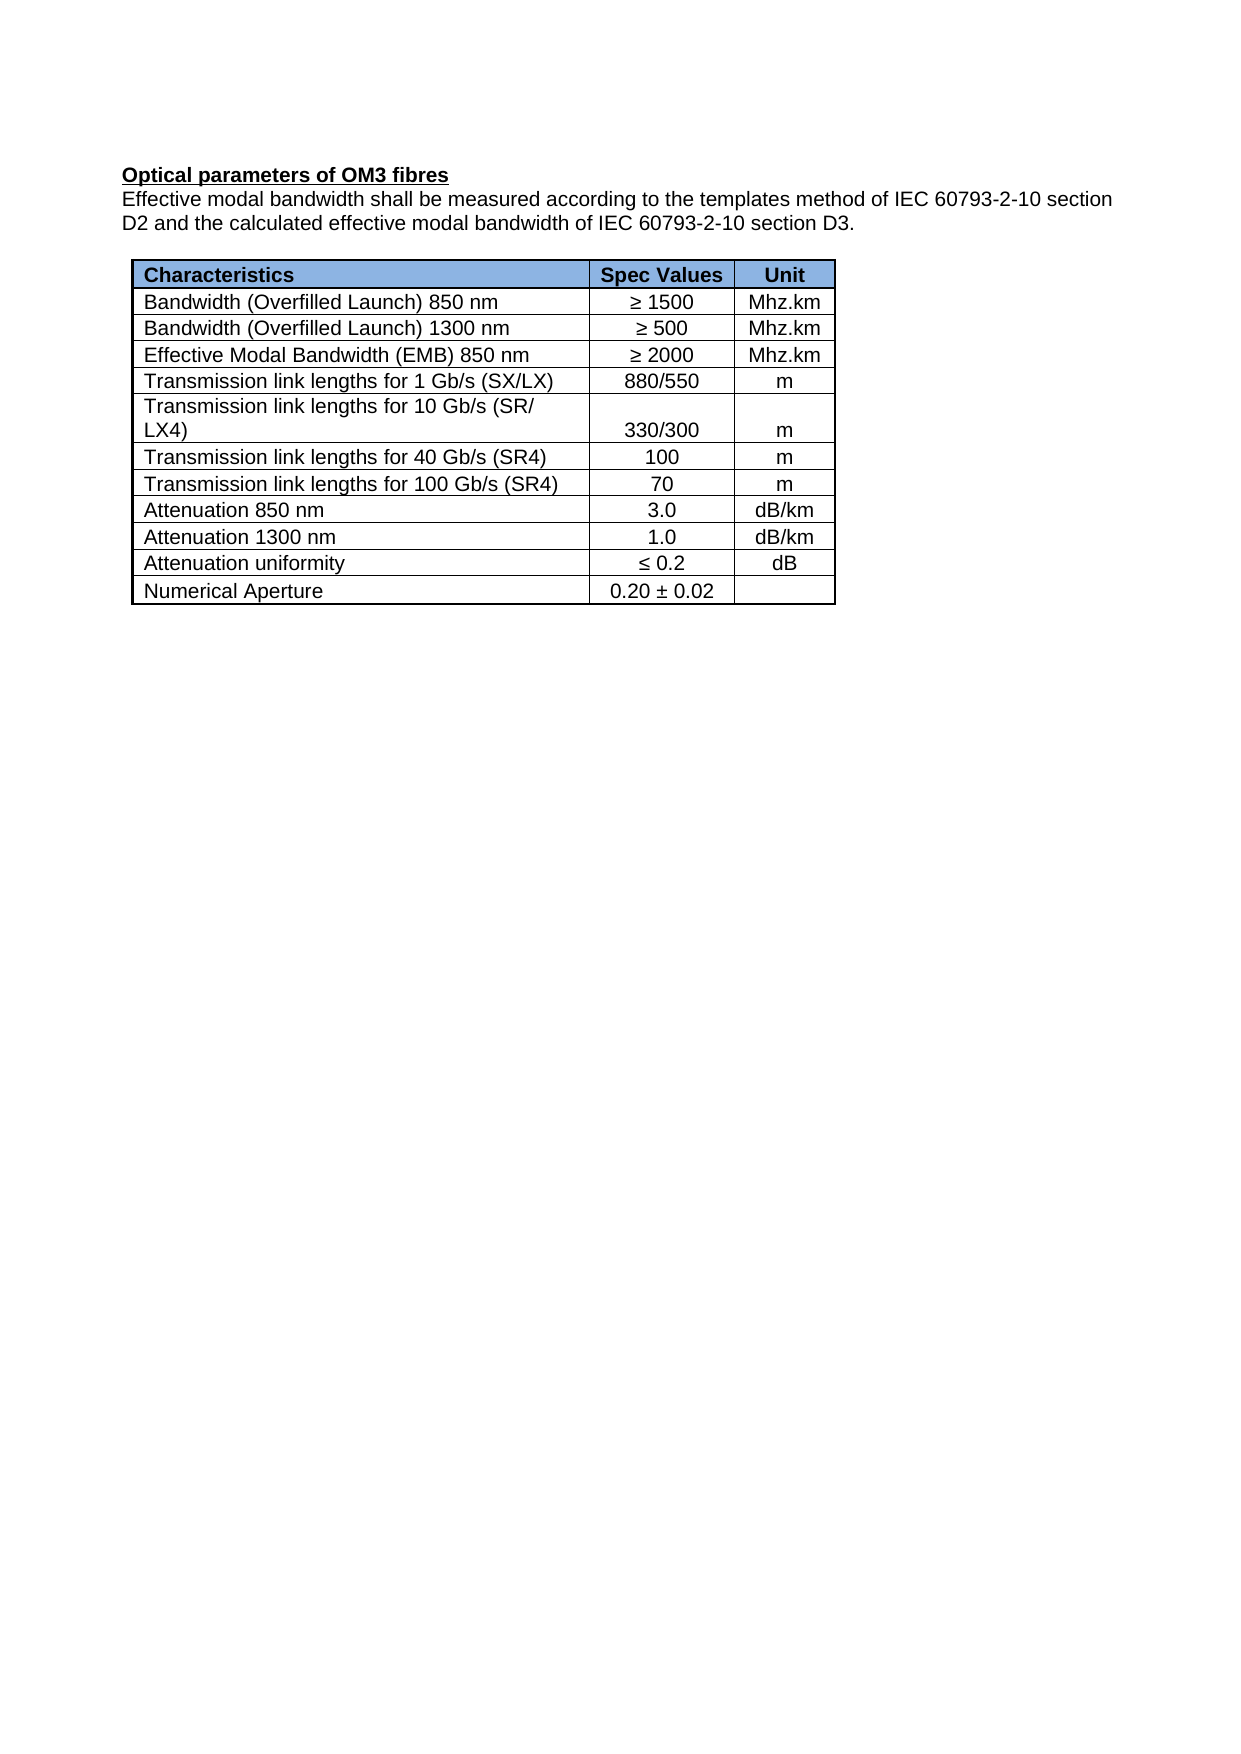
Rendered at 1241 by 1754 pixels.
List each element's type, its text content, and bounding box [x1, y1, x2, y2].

table_cell dB [735, 550, 834, 575]
table_cell 880/550 [590, 368, 734, 393]
text Optical parameters of OM3 fibres [122, 163, 1122, 187]
table_cell Mhz.km [735, 315, 834, 340]
table_cell dB/km [735, 523, 834, 548]
table_cell 70 [590, 470, 734, 495]
table_cell Bandwidth (Overfilled Launch) 1300 nm [134, 315, 589, 340]
table_cell m [735, 470, 834, 495]
table_cell m [735, 394, 834, 442]
table_cell dB/km [735, 496, 834, 522]
table_cell Attenuation uniformity [134, 550, 589, 575]
table_cell Transmission link lengths for 10 Gb/s (SR/LX4) [134, 394, 589, 442]
table_cell 330/300 [590, 394, 734, 442]
table_cell Effective Modal Bandwidth (EMB) 850 nm [134, 341, 589, 367]
table_cell ≥ 500 [590, 315, 734, 340]
table_cell ≥ 1500 [590, 289, 734, 314]
text Effective modal bandwidth shall be measured according to the templates method of IEC 60793-2-10 section D2 and the calculated effective modal bandwidth of IEC 60793-2-10 section D3. [122, 187, 1122, 235]
table_header Unit [735, 261, 834, 287]
table_cell Bandwidth (Overfilled Launch) 850 nm [134, 289, 589, 314]
table_cell Attenuation 850 nm [134, 496, 589, 522]
table_cell [735, 576, 834, 603]
table_cell Mhz.km [735, 341, 834, 367]
table_cell Transmission link lengths for 40 Gb/s (SR4) [134, 443, 589, 469]
table_cell ≤ 0.2 [590, 550, 734, 575]
table_cell 1.0 [590, 523, 734, 548]
table_cell 3.0 [590, 496, 734, 522]
table_header Spec Values [590, 261, 734, 287]
table_cell m [735, 368, 834, 393]
table_cell m [735, 443, 834, 469]
table_header Characteristics [134, 261, 589, 287]
table_cell Transmission link lengths for 1 Gb/s (SX/LX) [134, 368, 589, 393]
table_cell Transmission link lengths for 100 Gb/s (SR4) [134, 470, 589, 495]
table_cell Mhz.km [735, 289, 834, 314]
table_cell 100 [590, 443, 734, 469]
table_cell Attenuation 1300 nm [134, 523, 589, 548]
table_cell ≥ 2000 [590, 341, 734, 367]
table_cell 0.20 ± 0.02 [590, 576, 734, 603]
table_cell Numerical Aperture [134, 576, 589, 603]
